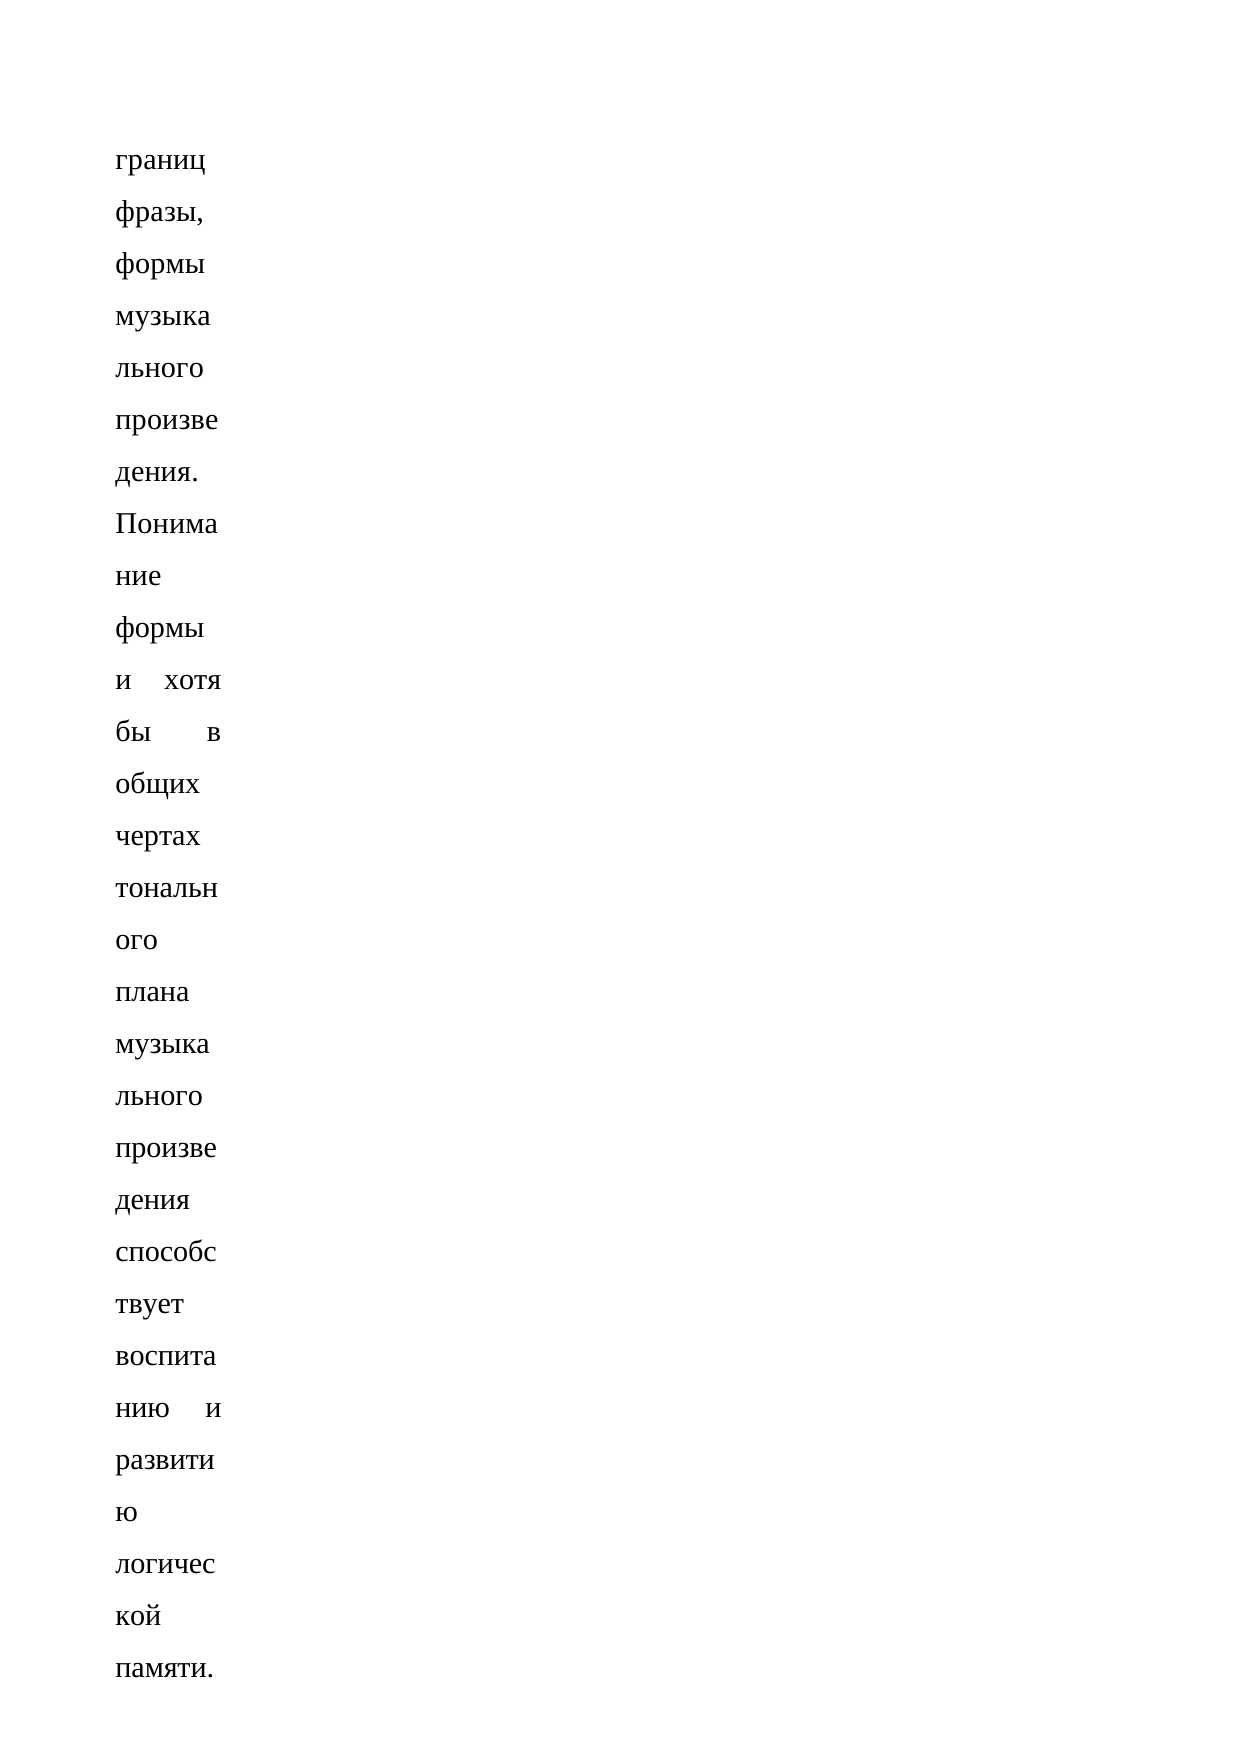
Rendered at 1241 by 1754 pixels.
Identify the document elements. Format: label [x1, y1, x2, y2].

text [115, 128, 221, 1687]
